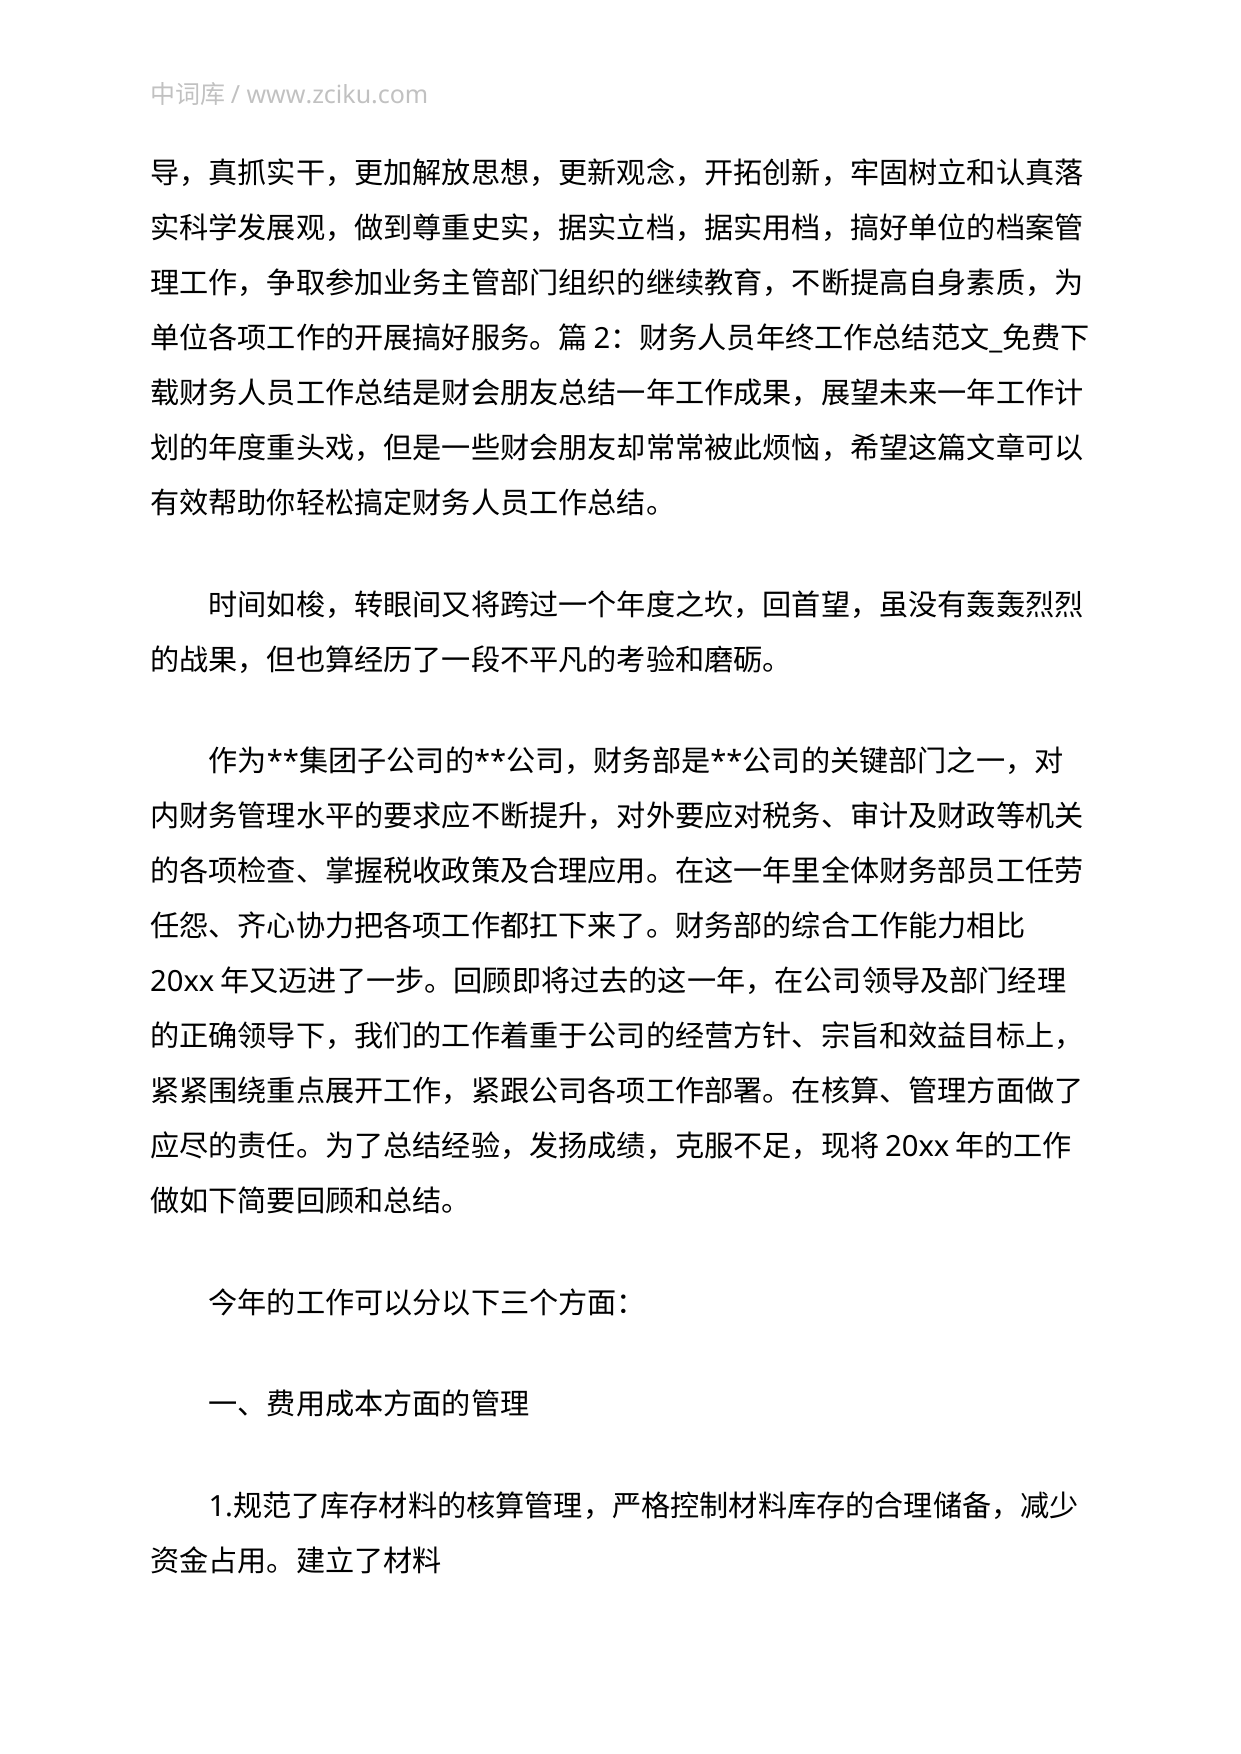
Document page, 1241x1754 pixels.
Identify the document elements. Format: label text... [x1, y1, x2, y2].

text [150, 150, 1090, 522]
text 时间如梭，转眼间又将跨过一个年度之坎，回首望，虽没有轰轰烈烈的战果，但也算经历了一段不平凡的考验和磨砺。 [150, 581, 1090, 678]
text 今年的工作可以分以下三个方面： [150, 1279, 1090, 1321]
text 作为**集团子公司的**公司，财务部是**公司的关键部门之一，对内财务管理水平的要求应不断提升，对外要应对税务、审计及财政等机关的各项检查、掌握税收政策及合理应用。在这一年里全体财务部员工任劳任怨、齐心协力把各项工作都扛下来了。财务部的综合工作能力相比20xx年又迈进了一步。回顾即将过去的这一年，在公司领导及部门经理的正确领导下，我们的工作着重于公司的经营方针、宗旨和效益目标上，紧紧围绕重点展开工作，紧跟公司各项工作部署。在核算、管理方面做了应尽的责任。为了总结经验，发扬成绩，克服不足，现将20xx年的工作做如下简要回顾和总结。 [150, 738, 1090, 1220]
text 一、费用成本方面的管理 [150, 1381, 1090, 1423]
text 1.规范了库存材料的核算管理，严格控制材料库存的合理储备，减少资金占用。建立了材料 [150, 1483, 1090, 1580]
